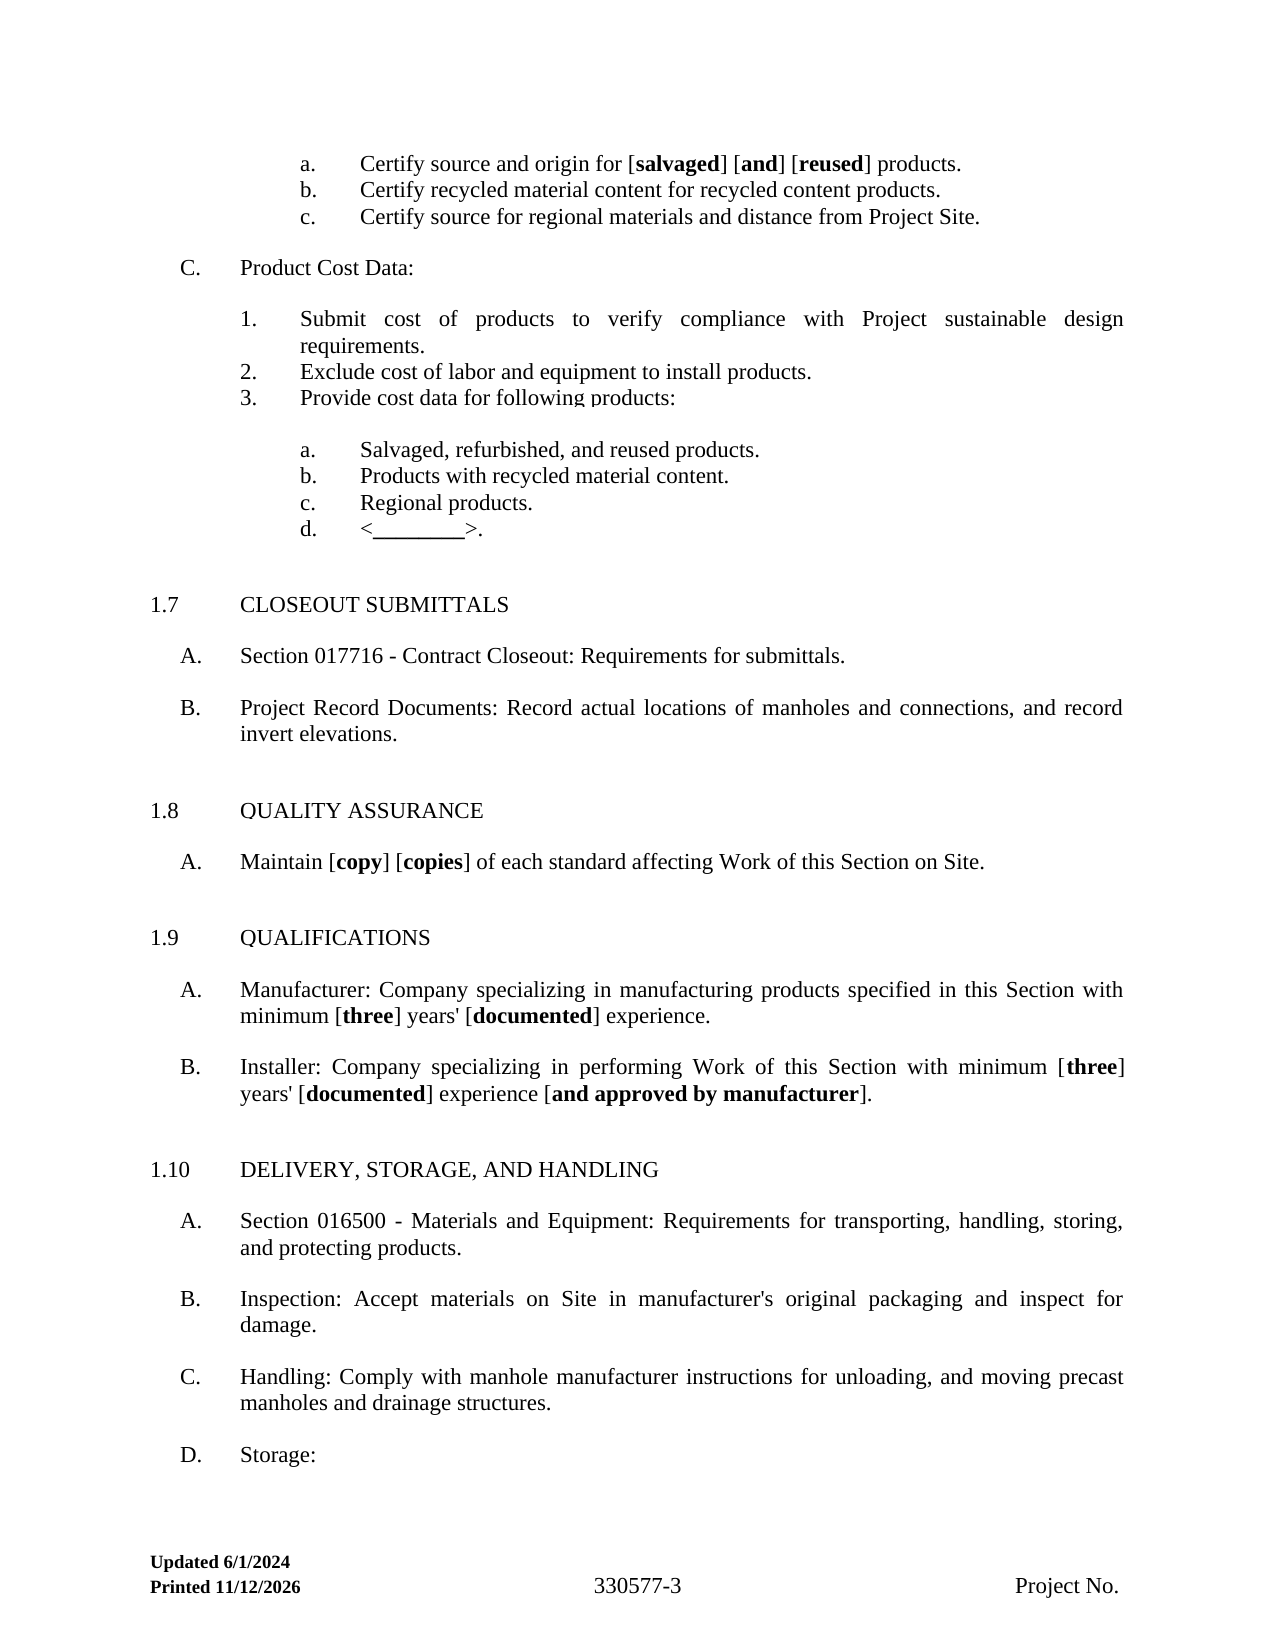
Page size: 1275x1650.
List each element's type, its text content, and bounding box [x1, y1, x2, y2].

text Product Cost Data: [180, 254, 1125, 280]
text Installer: Company specializing in performing Work of this Section with minimum [three] years' [documented] experience [and approved by manufacturer]. [180, 1053, 1125, 1106]
text Products with recycled material content. [300, 462, 1125, 488]
text QUALIFICATIONS [150, 924, 1125, 947]
text Certify recycled material content for recycled content products. [300, 176, 1125, 203]
text Salvaged, refurbished, and reused products. [300, 436, 1125, 462]
text Inspection: Accept materials on Site in manufacturer's original packaging and inspect for damage. [180, 1285, 1125, 1338]
text QUALITY ASSURANCE [150, 797, 1125, 819]
text DELIVERY, STORAGE, AND HANDLING [150, 1156, 1125, 1182]
text Section 017716 - Contract Closeout: Requirements for submittals. [180, 643, 1125, 669]
text Maintain [copy] [copies] of each standard affecting Work of this Section on Site. [180, 848, 1125, 874]
text Provide cost data for following products: [240, 384, 1125, 407]
text Storage: [180, 1441, 1125, 1467]
text <________>. [300, 515, 1125, 541]
text Project Record Documents: Record actual locations of manholes and connections, and record invert elevations. [180, 694, 1125, 747]
text Manufacturer: Company specializing in manufacturing products specified in this Section with minimum [three] years' [documented] experience. [180, 976, 1125, 1028]
text CLOSEOUT SUBMITTALS [150, 591, 1125, 618]
text Handling: Comply with manhole manufacturer instructions for unloading, and moving precast manholes and drainage structures. [180, 1363, 1125, 1416]
text Certify source for regional materials and distance from Project Site. [300, 203, 1125, 229]
text Regional products. [300, 488, 1125, 515]
text Submit cost of products to verify compliance with Project sustainable design requirements. [240, 305, 1125, 358]
text Section 016500 - Materials and Equipment: Requirements for transporting, handling, storing, and protecting products. [180, 1207, 1125, 1260]
text Exclude cost of labor and equipment to install products. [240, 358, 1125, 384]
text Certify source and origin for [salvaged] [and] [reused] products. [300, 150, 1125, 176]
